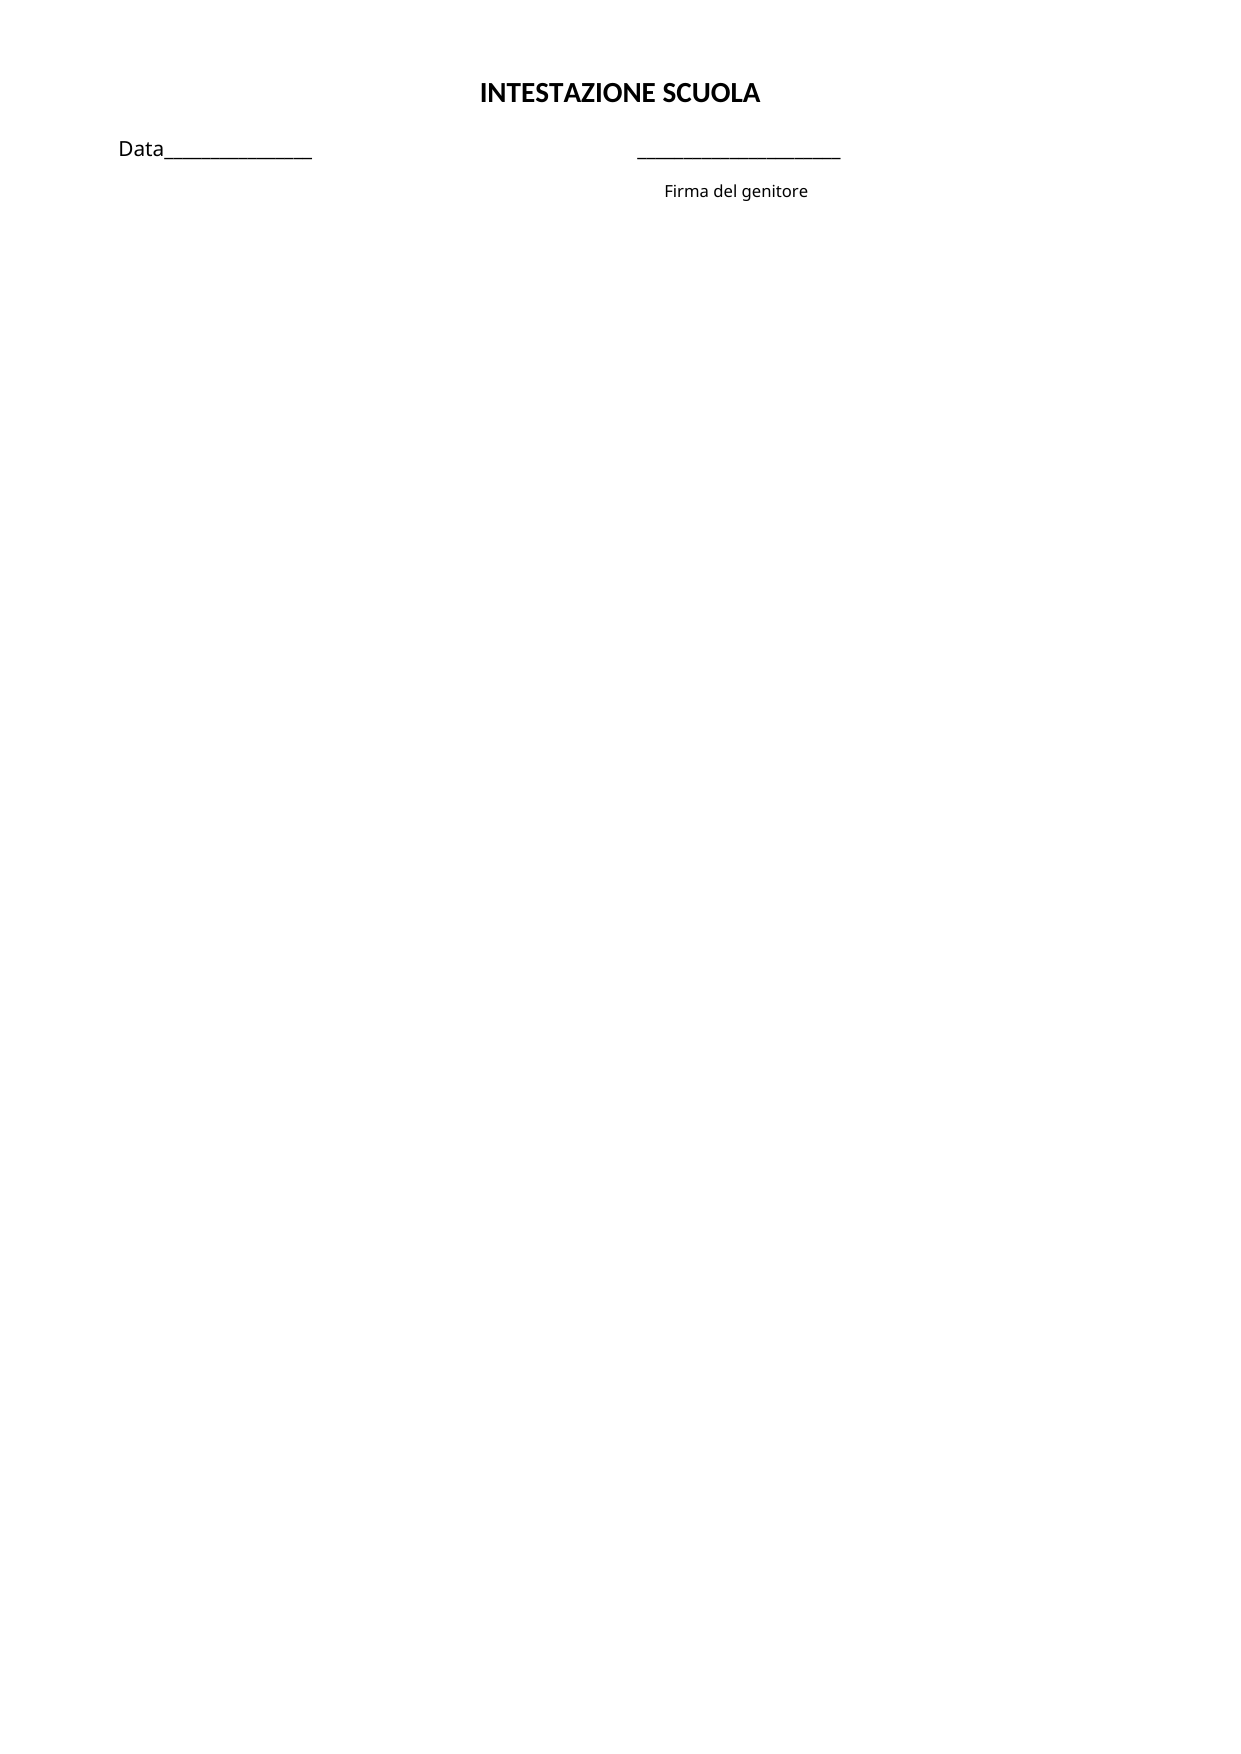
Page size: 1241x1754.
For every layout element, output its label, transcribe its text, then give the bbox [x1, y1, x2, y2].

text Data________________ ______________________ [118, 134, 1128, 163]
text Firma del genitore [118, 179, 1128, 202]
